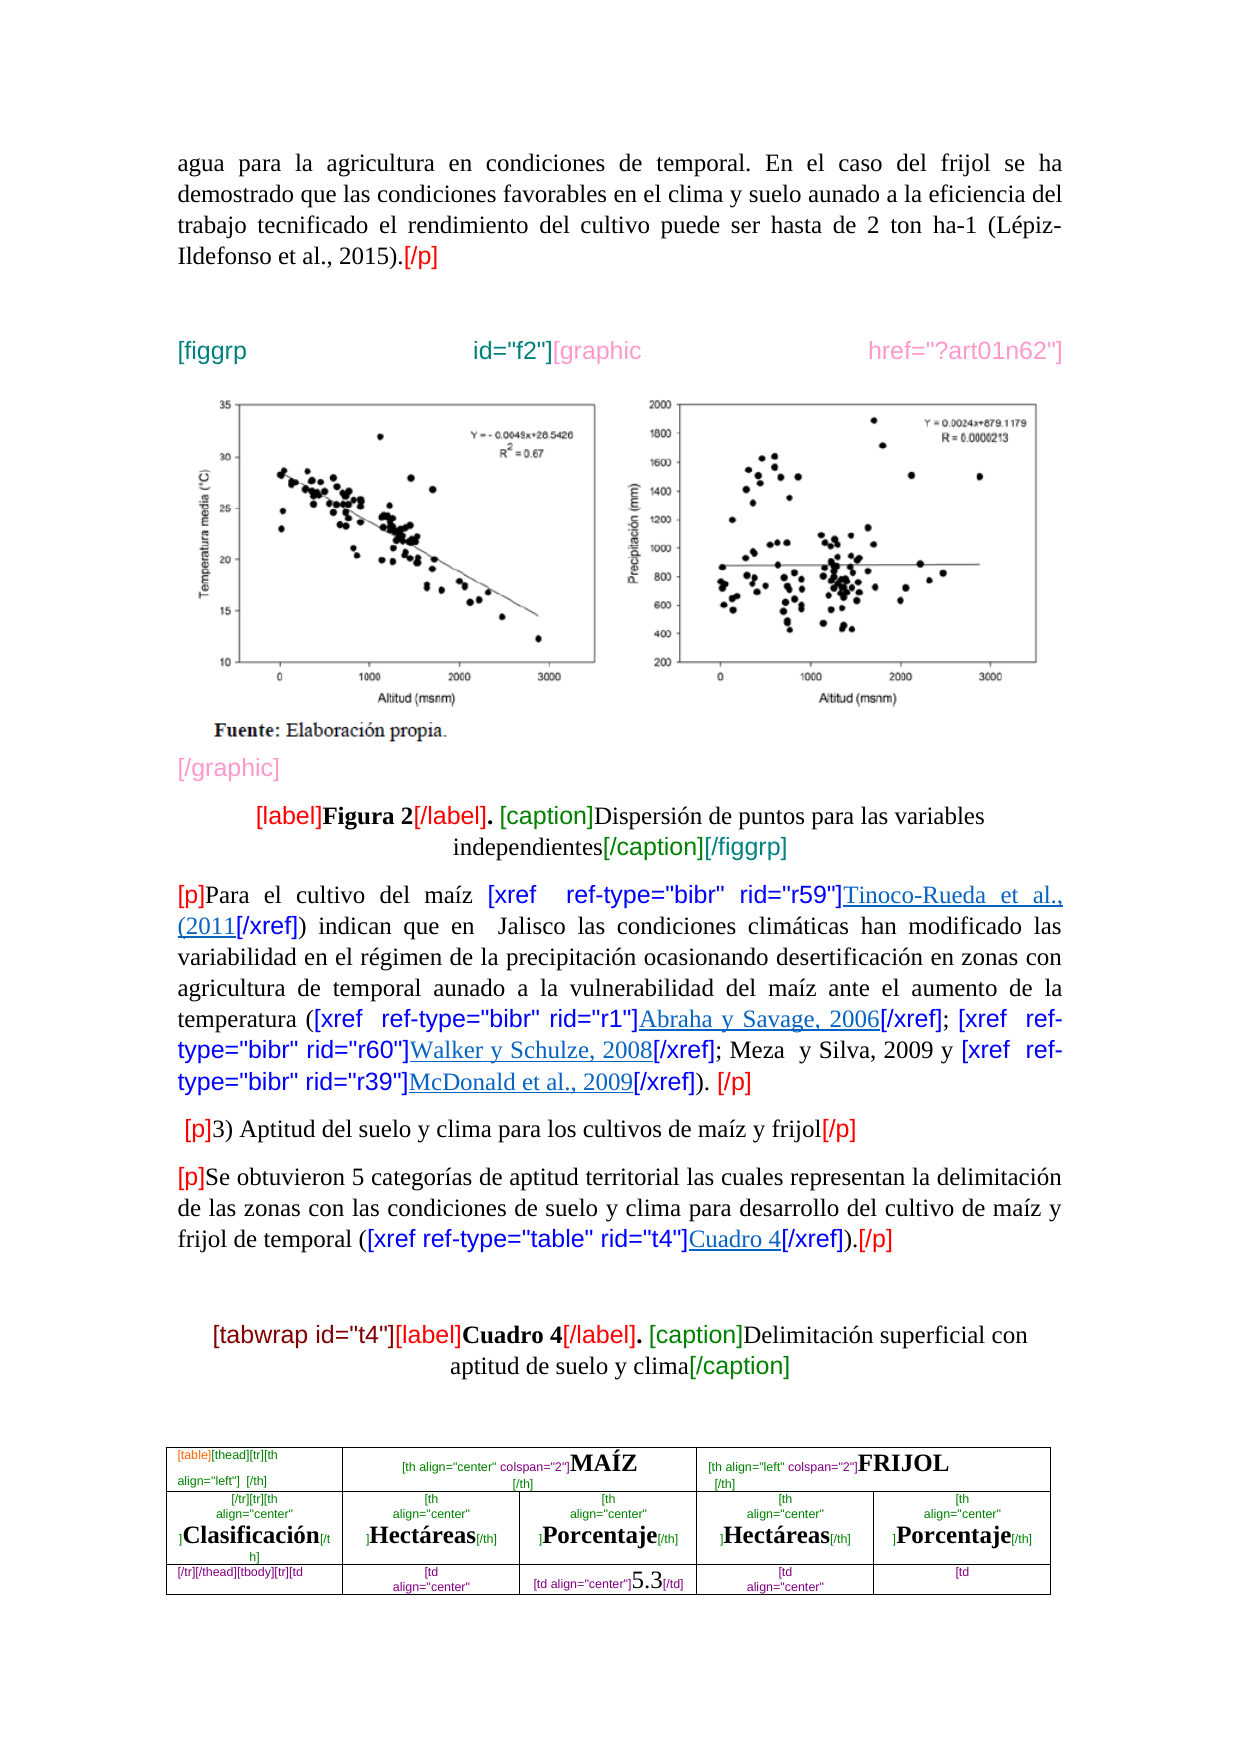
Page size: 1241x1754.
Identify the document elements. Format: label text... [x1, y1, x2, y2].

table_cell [697, 1565, 873, 1593]
text [figgrp id="f2"][graphic href="?art01n62"][/graphic] [177, 751, 1063, 782]
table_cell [520, 1565, 696, 1593]
table_header [table][thead][tr][th align="left"] [/th] [167, 1448, 342, 1491]
table_cell [th align="center"]Porcentaje[/th] [874, 1492, 1050, 1564]
table_cell [th align="center"]Hectáreas[/th] [343, 1492, 519, 1564]
text [p]Para el cultivo del maíz [xref ref-type="bibr" rid="r59"]Tinoco-Rueda et al., (2011[/xref]) indican que en Jalisco las condiciones climáticas han modificado las variabilidad en el régimen de la precipitación ocasionando desertificación en zonas con agricultura de temporal aunado a la vulnerabilidad del maíz ante el aumento de la temperatura ([xref ref-type="bibr" rid="r1"]Abraha y Savage, 2006[/xref]; [xref ref-type="bibr" rid="r60"]Walker y Schulze, 2008[/xref]; Meza y Silva, 2009 y [xref ref-type="bibr" rid="r39"]McDonald et al., 2009[/xref]). [/p] [177, 880, 1063, 1096]
table_header [th align="left" colspan="2"]FRIJOL [/th] [697, 1448, 1050, 1491]
text [tabwrap id="t4"][label]Cuadro 4[/label]. [caption]Delimitación superficial con aptitud de suelo y clima[/caption] [177, 1320, 1063, 1380]
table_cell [343, 1565, 519, 1593]
table_cell [th align="center"]Hectáreas[/th] [697, 1492, 873, 1564]
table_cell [874, 1565, 1050, 1593]
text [177, 148, 1063, 269]
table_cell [167, 1565, 342, 1593]
picture [177, 393, 1063, 751]
text [label]Figura 2[/label]. [caption]Dispersión de puntos para las variables independientes[/caption][/figgrp] [177, 801, 1063, 861]
text [p]Se obtuvieron 5 categorías de aptitud territorial las cuales representan la delimitación de las zonas con las condiciones de suelo y clima para desarrollo del cultivo de maíz y frijol de temporal ([xref ref-type="table" rid="t4"]Cuadro 4[/xref]).[/p] [177, 1162, 1063, 1253]
text [figgrp id="f2"][graphic href="?art01n62"][/graphic] [177, 336, 1063, 393]
table_header [th align="center" colspan="2"]MAÍZ [/th] [343, 1448, 696, 1491]
table_cell [th align="center"]Porcentaje[/th] [520, 1492, 696, 1564]
text [p]3) Aptitud del suelo y clima para los cultivos de maíz y frijol[/p] [177, 1114, 1063, 1143]
table_cell [/tr][tr][th align="center"]Clasificación[/th] [167, 1492, 342, 1564]
